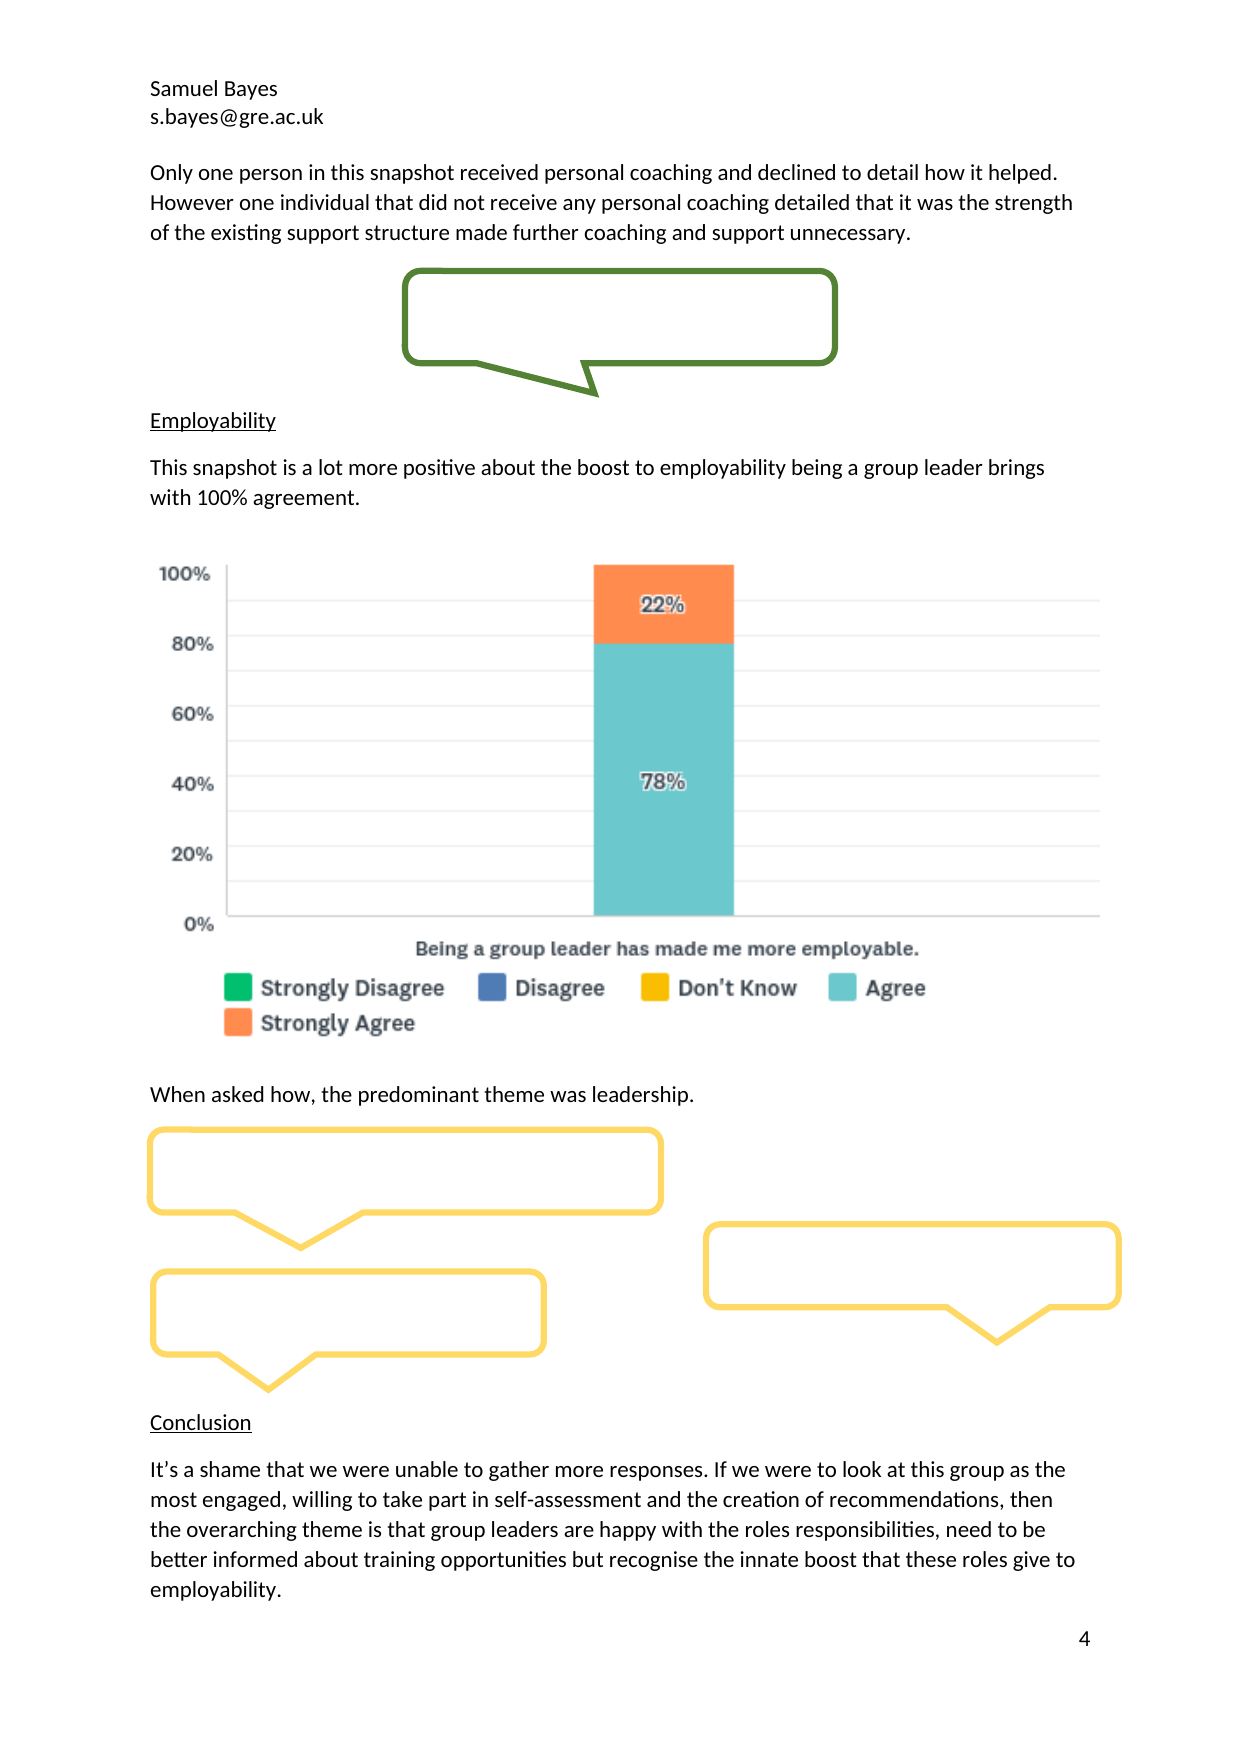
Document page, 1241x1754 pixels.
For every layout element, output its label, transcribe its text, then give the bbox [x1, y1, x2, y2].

text This snapshot is a lot more positive about the boost to employability being a group leader brings with 100% agreement. [150, 453, 1090, 511]
picture [150, 529, 1101, 1061]
text Only one person in this snapshot received personal coaching and declined to detail how it helped. However one individual that did not receive any personal coaching detailed that it was the strength of the existing support structure made further coaching and support unnecessary. [150, 158, 1090, 246]
text Employability [150, 406, 1090, 434]
text Conclusion [150, 1408, 1090, 1436]
text When asked how, the predominant theme was leadership. [150, 1080, 1090, 1108]
text It’s a shame that we were unable to gather more responses. If we were to look at this group as the most engaged, willing to take part in self-assessment and the creation of recommendations, then the overarching theme is that group leaders are happy with the roles responsibilities, need to be better informed about training opportunities but recognise the innate boost that these roles give to employability. [150, 1455, 1090, 1604]
